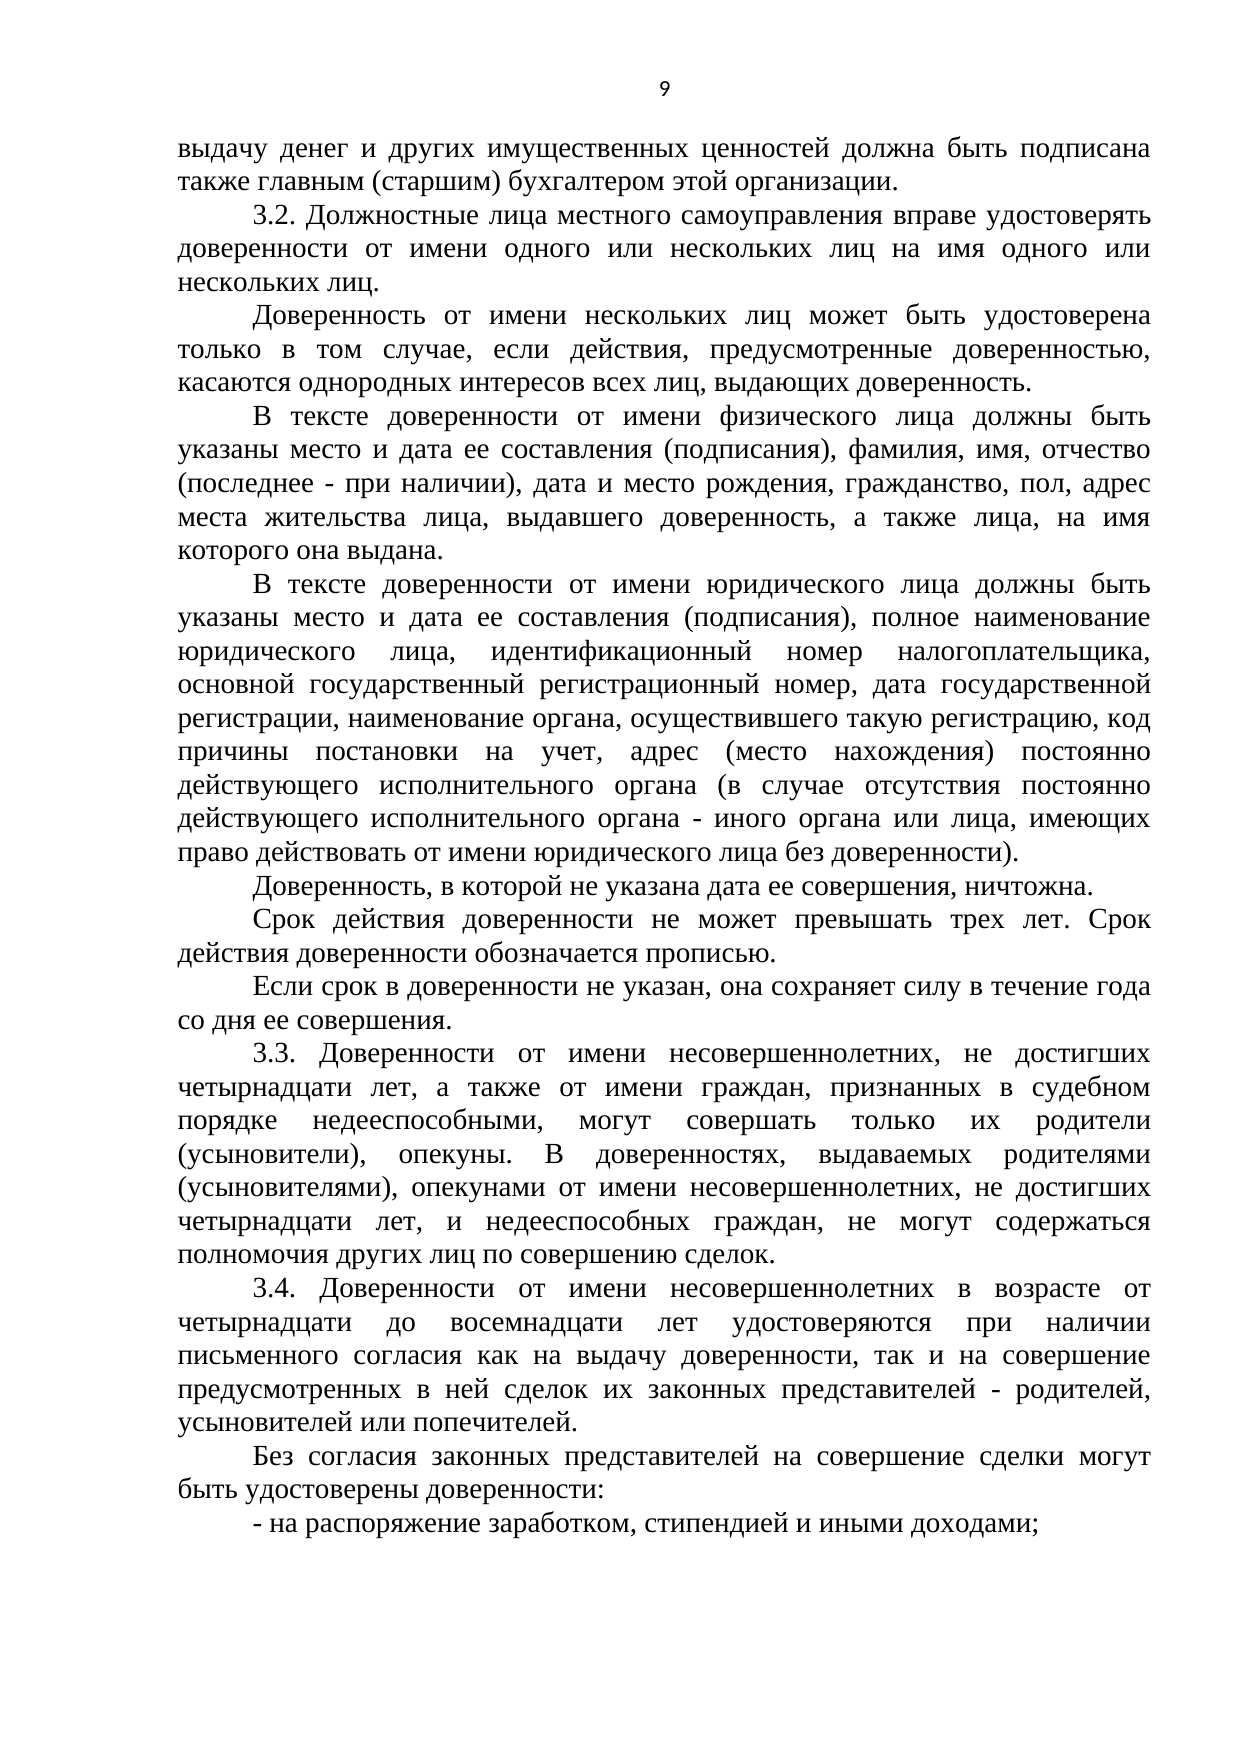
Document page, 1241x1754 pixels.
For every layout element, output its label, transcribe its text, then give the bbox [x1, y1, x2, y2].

text - на распоряжение заработком, стипендией и иными доходами; [177, 1505, 1152, 1538]
text Доверенность, в которой не указана дата ее совершения, ничтожна. [177, 868, 1152, 901]
text Без согласия законных представителей на совершение сделки могут быть удостоверены доверенности: [177, 1438, 1152, 1505]
text Доверенность от имени нескольких лиц может быть удостоверена только в том случае, если действия, предусмотренные доверенностью, касаются однородных интересов всех лиц, выдающих доверенность. [177, 297, 1152, 398]
text 3.3. Доверенности от имени несовершеннолетних, не достигших четырнадцати лет, а также от имени граждан, признанных в судебном порядке недееспособными, могут совершать только их родители (усыновители), опекуны. В доверенностях, выдаваемых родителями (усыновителями), опекунами от имени несовершеннолетних, не достигших четырнадцати лет, и недееспособных граждан, не могут содержаться полномочия других лиц по совершению сделок. [177, 1035, 1152, 1270]
text 3.2. Должностные лица местного самоуправления вправе удостоверять доверенности от имени одного или нескольких лиц на имя одного или нескольких лиц. [177, 197, 1152, 297]
text В тексте доверенности от имени физического лица должны быть указаны место и дата ее составления (подписания), фамилия, имя, отчество (последнее - при наличии), дата и место рождения, гражданство, пол, адрес места жительства лица, выдавшего доверенность, а также лица, на имя которого она выдана. [177, 398, 1152, 566]
text Срок действия доверенности не может превышать трех лет. Срок действия доверенности обозначается прописью. [177, 901, 1152, 968]
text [177, 130, 1152, 197]
text В тексте доверенности от имени юридического лица должны быть указаны место и дата ее составления (подписания), полное наименование юридического лица, идентификационный номер налогоплательщика, основной государственный регистрационный номер, дата государственной регистрации, наименование органа, осуществившего такую регистрацию, код причины постановки на учет, адрес (место нахождения) постоянно действующего исполнительного органа (в случае отсутствия постоянно действующего исполнительного органа - иного органа или лица, имеющих право действовать от имени юридического лица без доверенности). [177, 566, 1152, 868]
text Если срок в доверенности не указан, она сохраняет силу в течение года со дня ее совершения. [177, 968, 1152, 1035]
text 3.4. Доверенности от имени несовершеннолетних в возрасте от четырнадцати до восемнадцати лет удостоверяются при наличии письменного согласия как на выдачу доверенности, так и на совершение предусмотренных в ней сделок их законных представителей - родителей, усыновителей или попечителей. [177, 1270, 1152, 1438]
